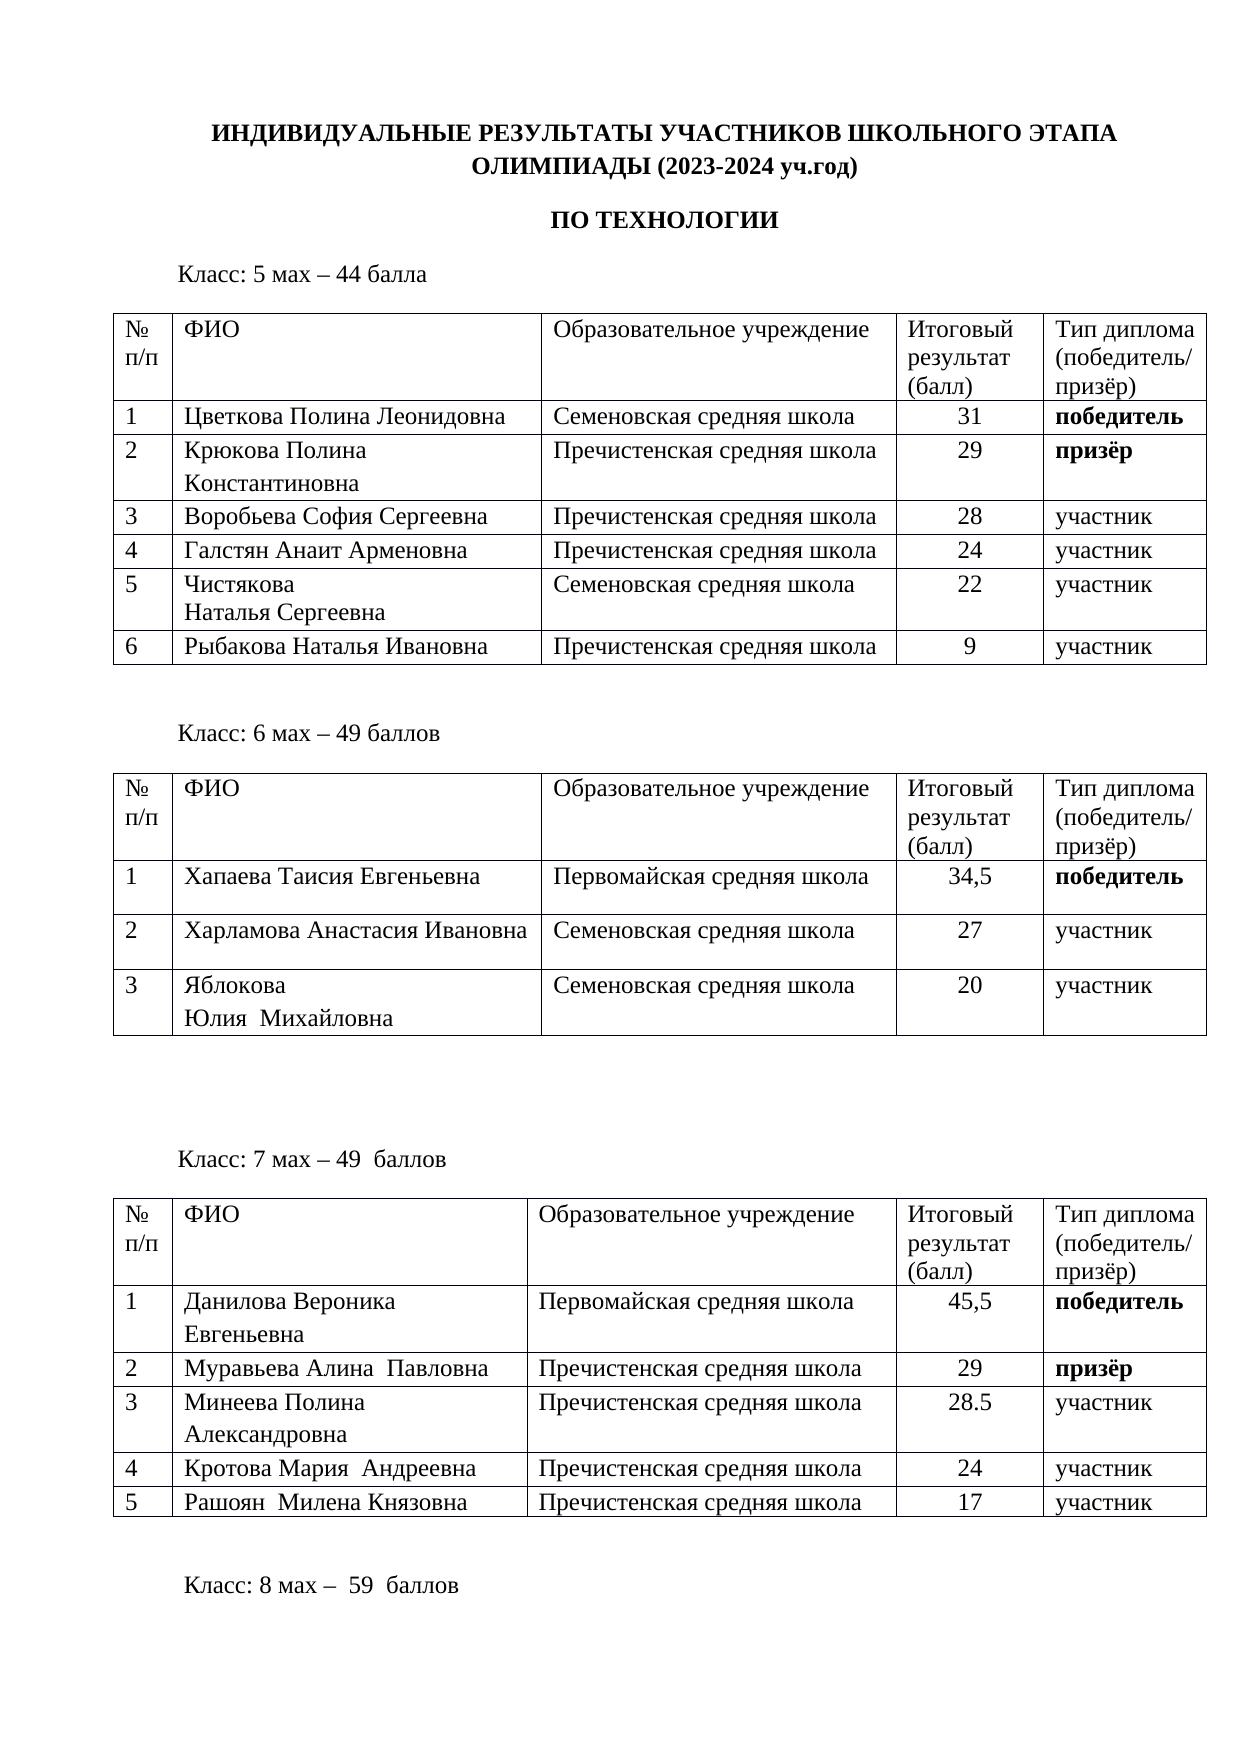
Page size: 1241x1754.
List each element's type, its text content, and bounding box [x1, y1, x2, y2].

table_header ФИО [173, 1199, 527, 1285]
table_cell Семеновская средняя школа [542, 569, 896, 630]
table_header № п/п [114, 774, 172, 860]
table_cell Воробьева София Сергеевна [173, 501, 541, 534]
table_cell 29 [897, 435, 1043, 500]
table_cell 4 [114, 535, 172, 568]
table_header Итоговый результат (балл) [897, 314, 1043, 400]
table_cell участник [1044, 1487, 1206, 1516]
table_header Итоговый результат (балл) [897, 774, 1043, 860]
table_header Итоговый результат (балл) [897, 1199, 1043, 1285]
table_cell участник [1044, 535, 1206, 568]
table_cell 28.5 [897, 1387, 1043, 1452]
table_cell 2 [114, 435, 172, 500]
table_cell 2 [114, 915, 172, 969]
table_cell 1 [114, 861, 172, 914]
table_cell призёр [1044, 1353, 1206, 1386]
table_cell участник [1044, 1453, 1206, 1486]
table_header ФИО [173, 774, 541, 860]
table_cell 20 [897, 970, 1043, 1035]
table_cell Рыбакова Наталья Ивановна [173, 631, 541, 664]
table_cell Крюкова Полина Константиновна [173, 435, 541, 500]
table_cell 6 [114, 631, 172, 664]
text Класс: 5 мах – 44 балла [177, 259, 1152, 288]
table_cell Данилова Вероника Евгеньевна [173, 1286, 527, 1352]
table_cell Семеновская средняя школа [542, 915, 896, 969]
table_cell Яблокова Юлия Михайловна [173, 970, 541, 1035]
table_cell 22 [897, 569, 1043, 630]
table_cell 3 [114, 970, 172, 1035]
table_cell участник [1044, 501, 1206, 534]
table_cell Семеновская средняя школа [542, 401, 896, 434]
table_cell участник [1044, 1387, 1206, 1452]
table_header № п/п [114, 314, 172, 400]
text ИНДИВИДУАЛЬНЫЕ РЕЗУЛЬТАТЫ УЧАСТНИКОВ ШКОЛЬНОГО ЭТАПА ОЛИМПИАДЫ (2023-2024 уч.год) [177, 118, 1152, 180]
table_cell 24 [897, 535, 1043, 568]
table_cell победитель [1044, 401, 1206, 434]
table_cell 28 [897, 501, 1043, 534]
table_cell Кротова Мария Андреевна [173, 1453, 527, 1486]
table_cell 31 [897, 401, 1043, 434]
table_cell участник [1044, 970, 1206, 1035]
table_cell Пречистенская средняя школа [528, 1453, 896, 1486]
table_cell Пречистенская средняя школа [542, 501, 896, 534]
table_cell 4 [114, 1453, 172, 1486]
table_cell Минеева Полина Александровна [173, 1387, 527, 1452]
table_cell участник [1044, 569, 1206, 630]
table_cell Пречистенская средняя школа [528, 1487, 896, 1516]
table_cell Чистякова Наталья Сергеевна [173, 569, 541, 630]
table_cell Галстян Анаит Арменовна [173, 535, 541, 568]
table_cell Хапаева Таисия Евгеньевна [173, 861, 541, 914]
table_cell Пречистенская средняя школа [528, 1387, 896, 1452]
table_header Тип диплома (победитель/призёр) [1044, 314, 1206, 400]
table_header Тип диплома (победитель/призёр) [1044, 774, 1206, 860]
table_cell Пречистенская средняя школа [528, 1353, 896, 1386]
table_cell участник [1044, 915, 1206, 969]
table_cell 24 [897, 1453, 1043, 1486]
table_cell 2 [114, 1353, 172, 1386]
table_cell Первомайская средняя школа [528, 1286, 896, 1352]
table_cell Пречистенская средняя школа [542, 535, 896, 568]
text ПО ТЕХНОЛОГИИ [177, 205, 1152, 234]
table_cell 3 [114, 501, 172, 534]
table_header ФИО [173, 314, 541, 400]
table_cell Цветкова Полина Леонидовна [173, 401, 541, 434]
text Класс: 8 мах – 59 баллов [177, 1571, 1152, 1599]
table_header Тип диплома (победитель/призёр) [1044, 1199, 1206, 1285]
table_cell победитель [1044, 1286, 1206, 1352]
table_cell Первомайская средняя школа [542, 861, 896, 914]
table_header Образовательное учреждение [542, 314, 896, 400]
table_header Образовательное учреждение [528, 1199, 896, 1285]
text Класс: 7 мах – 49 баллов [177, 1144, 1152, 1173]
table_cell 1 [114, 1286, 172, 1352]
table_cell победитель [1044, 861, 1206, 914]
table_cell 17 [897, 1487, 1043, 1516]
table_cell Харламова Анастасия Ивановна [173, 915, 541, 969]
table_cell 34,5 [897, 861, 1043, 914]
table_cell 5 [114, 1487, 172, 1516]
table_cell 3 [114, 1387, 172, 1452]
table_header Образовательное учреждение [542, 774, 896, 860]
table_cell 29 [897, 1353, 1043, 1386]
table_cell 27 [897, 915, 1043, 969]
table_cell Семеновская средняя школа [542, 970, 896, 1035]
table_cell Пречистенская средняя школа [542, 631, 896, 664]
table_cell 9 [897, 631, 1043, 664]
table_cell 1 [114, 401, 172, 434]
table_cell участник [1044, 631, 1206, 664]
table_cell 5 [114, 569, 172, 630]
table_cell 45,5 [897, 1286, 1043, 1352]
text Класс: 6 мах – 49 баллов [177, 718, 1152, 747]
table_header № п/п [114, 1199, 172, 1285]
table_cell Рашоян Милена Князовна [173, 1487, 527, 1516]
table_cell Пречистенская средняя школа [542, 435, 896, 500]
table_cell Муравьева Алина Павловна [173, 1353, 527, 1386]
table_cell призёр [1044, 435, 1206, 500]
